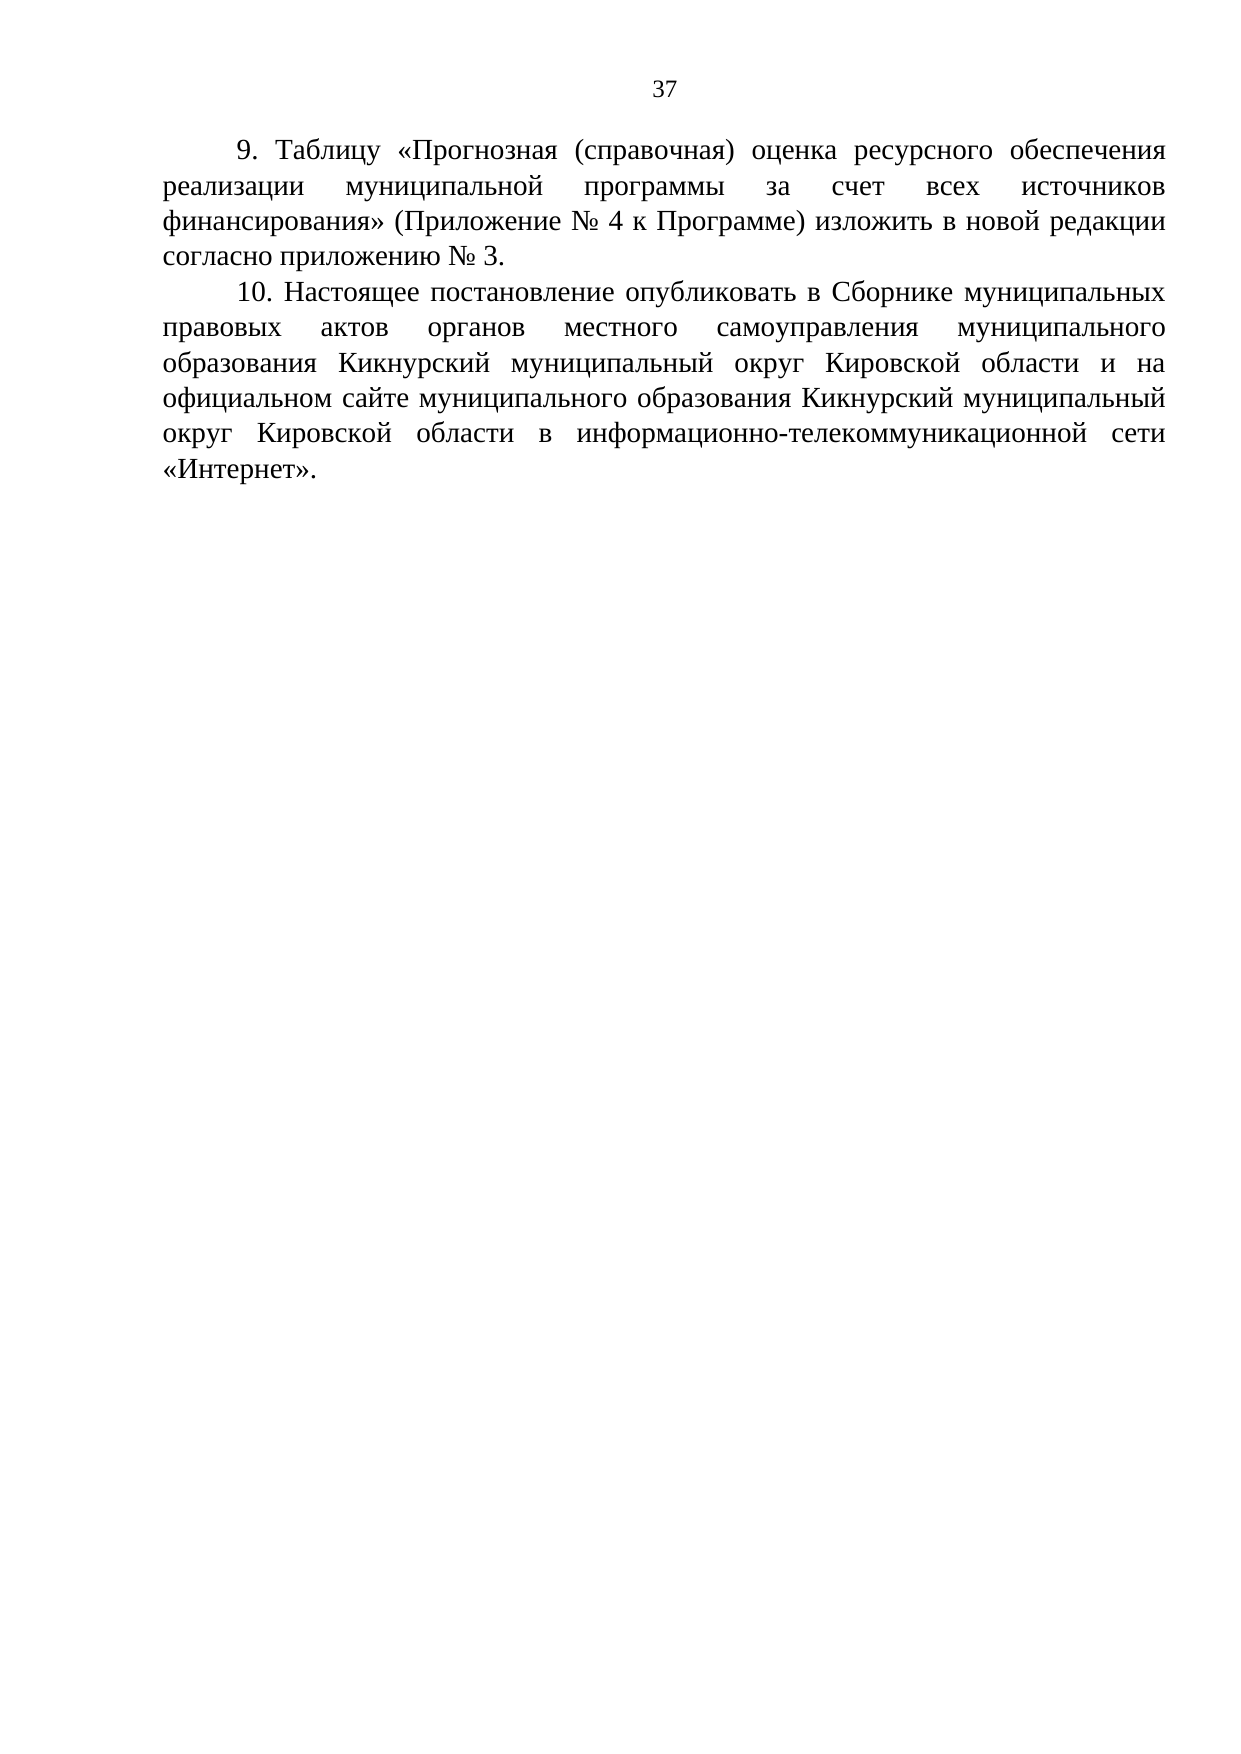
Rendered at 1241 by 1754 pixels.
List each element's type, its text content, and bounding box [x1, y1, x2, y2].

text 9. Таблицу «Прогнозная (справочная) оценка ресурсного обеспечения реализации муниципальной программы за счет всех источников финансирования» (Приложение № 4 к Программе) изложить в новой редакции согласно приложению № 3. [162, 131, 1167, 273]
text 10. Настоящее постановление опубликовать в Сборнике муниципальных правовых актов органов местного самоуправления муниципального образования Кикнурский муниципальный округ Кировской области и на официальном сайте муниципального образования Кикнурский муниципальный округ Кировской области в информационно-телекоммуникационной сети «Интернет». [162, 273, 1167, 485]
